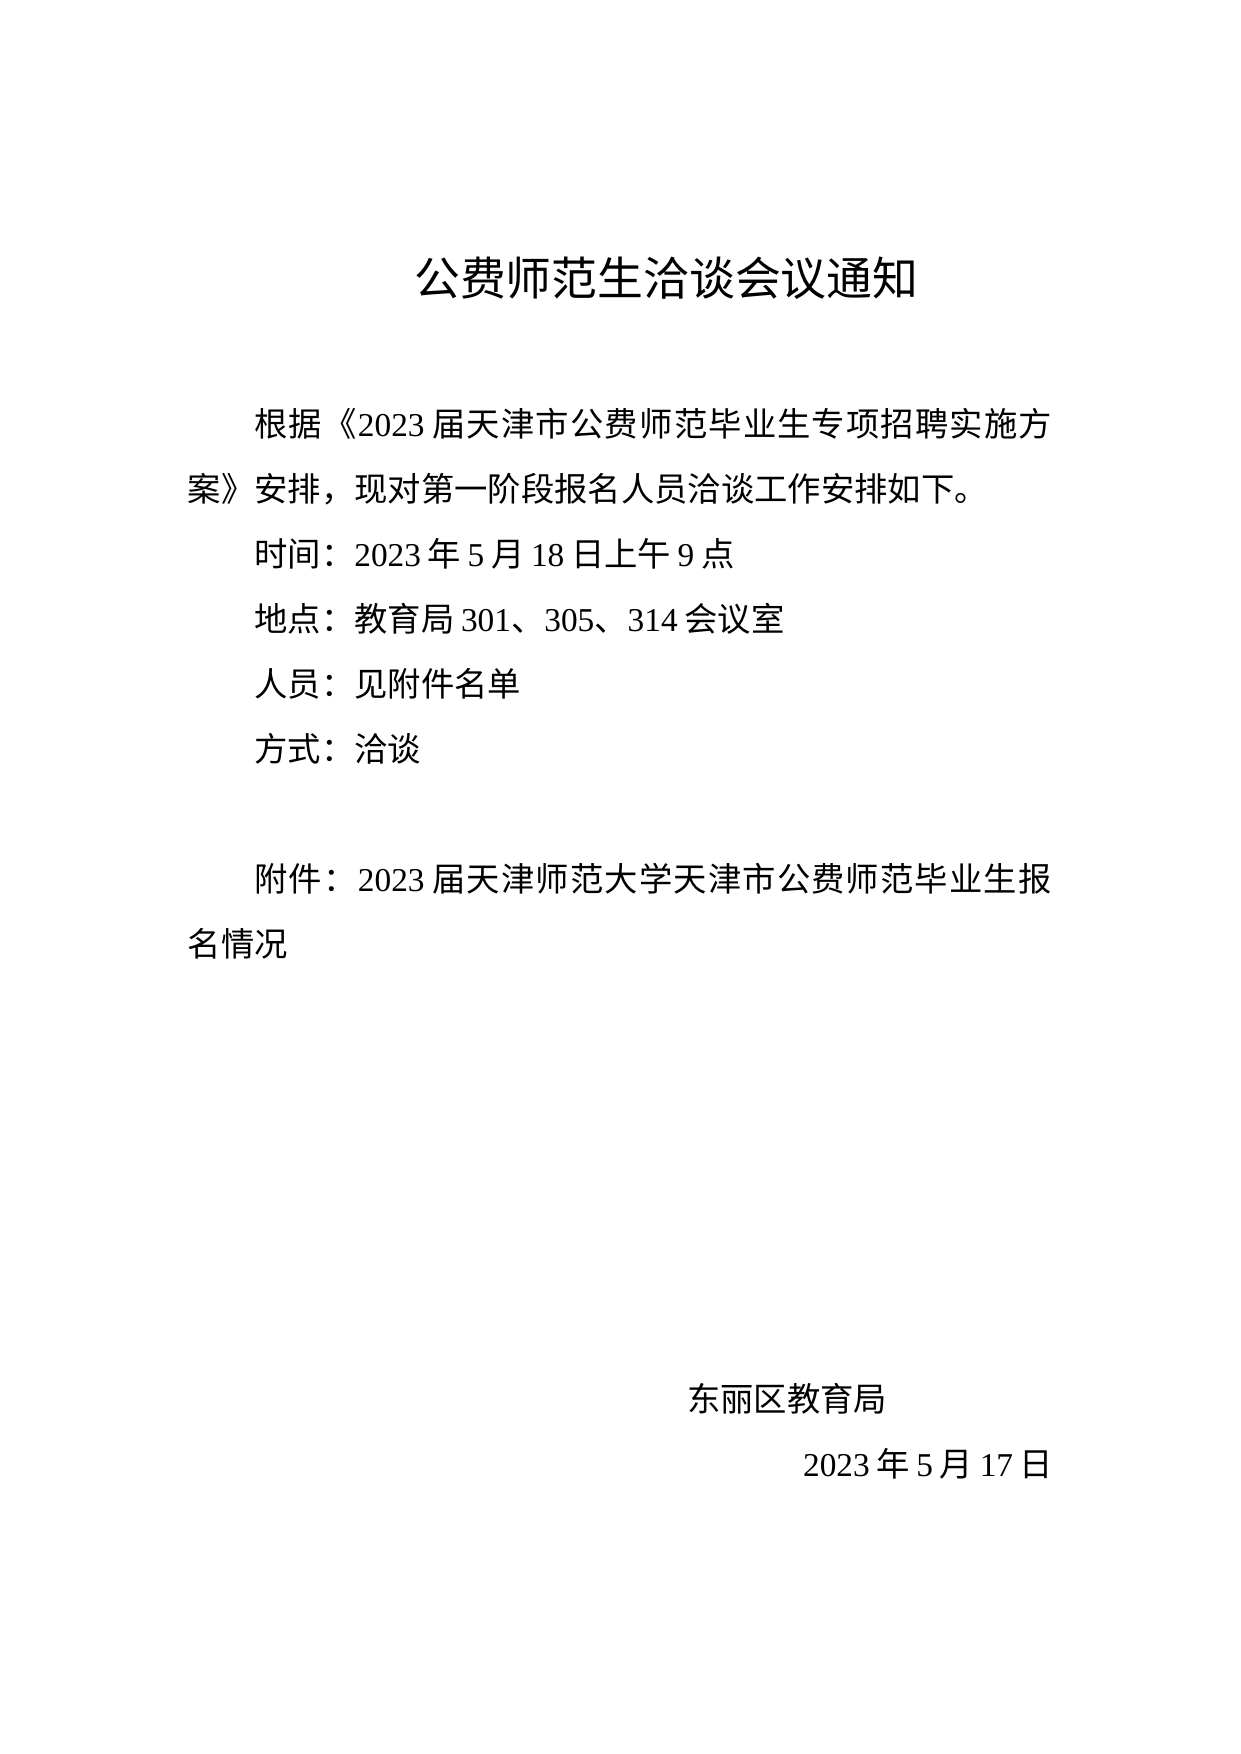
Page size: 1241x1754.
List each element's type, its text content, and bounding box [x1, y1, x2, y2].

text 地点：教育局301、305、314会议室 [187, 584, 1053, 649]
text 人员：见附件名单 [187, 649, 1053, 714]
text 附件：2023届天津师范大学天津市公费师范毕业生报名情况 [187, 844, 1053, 974]
text 东丽区教育局 [187, 1364, 1053, 1429]
text 时间：2023年5月18日上午9点 [187, 519, 1053, 584]
text 公费师范生洽谈会议通知 [187, 227, 1053, 324]
text 方式：洽谈 [187, 714, 1053, 779]
text 2023年5月17日 [187, 1429, 1053, 1494]
text 根据《2023届天津市公费师范毕业生专项招聘实施方案》安排，现对第一阶段报名人员洽谈工作安排如下。 [187, 389, 1053, 519]
